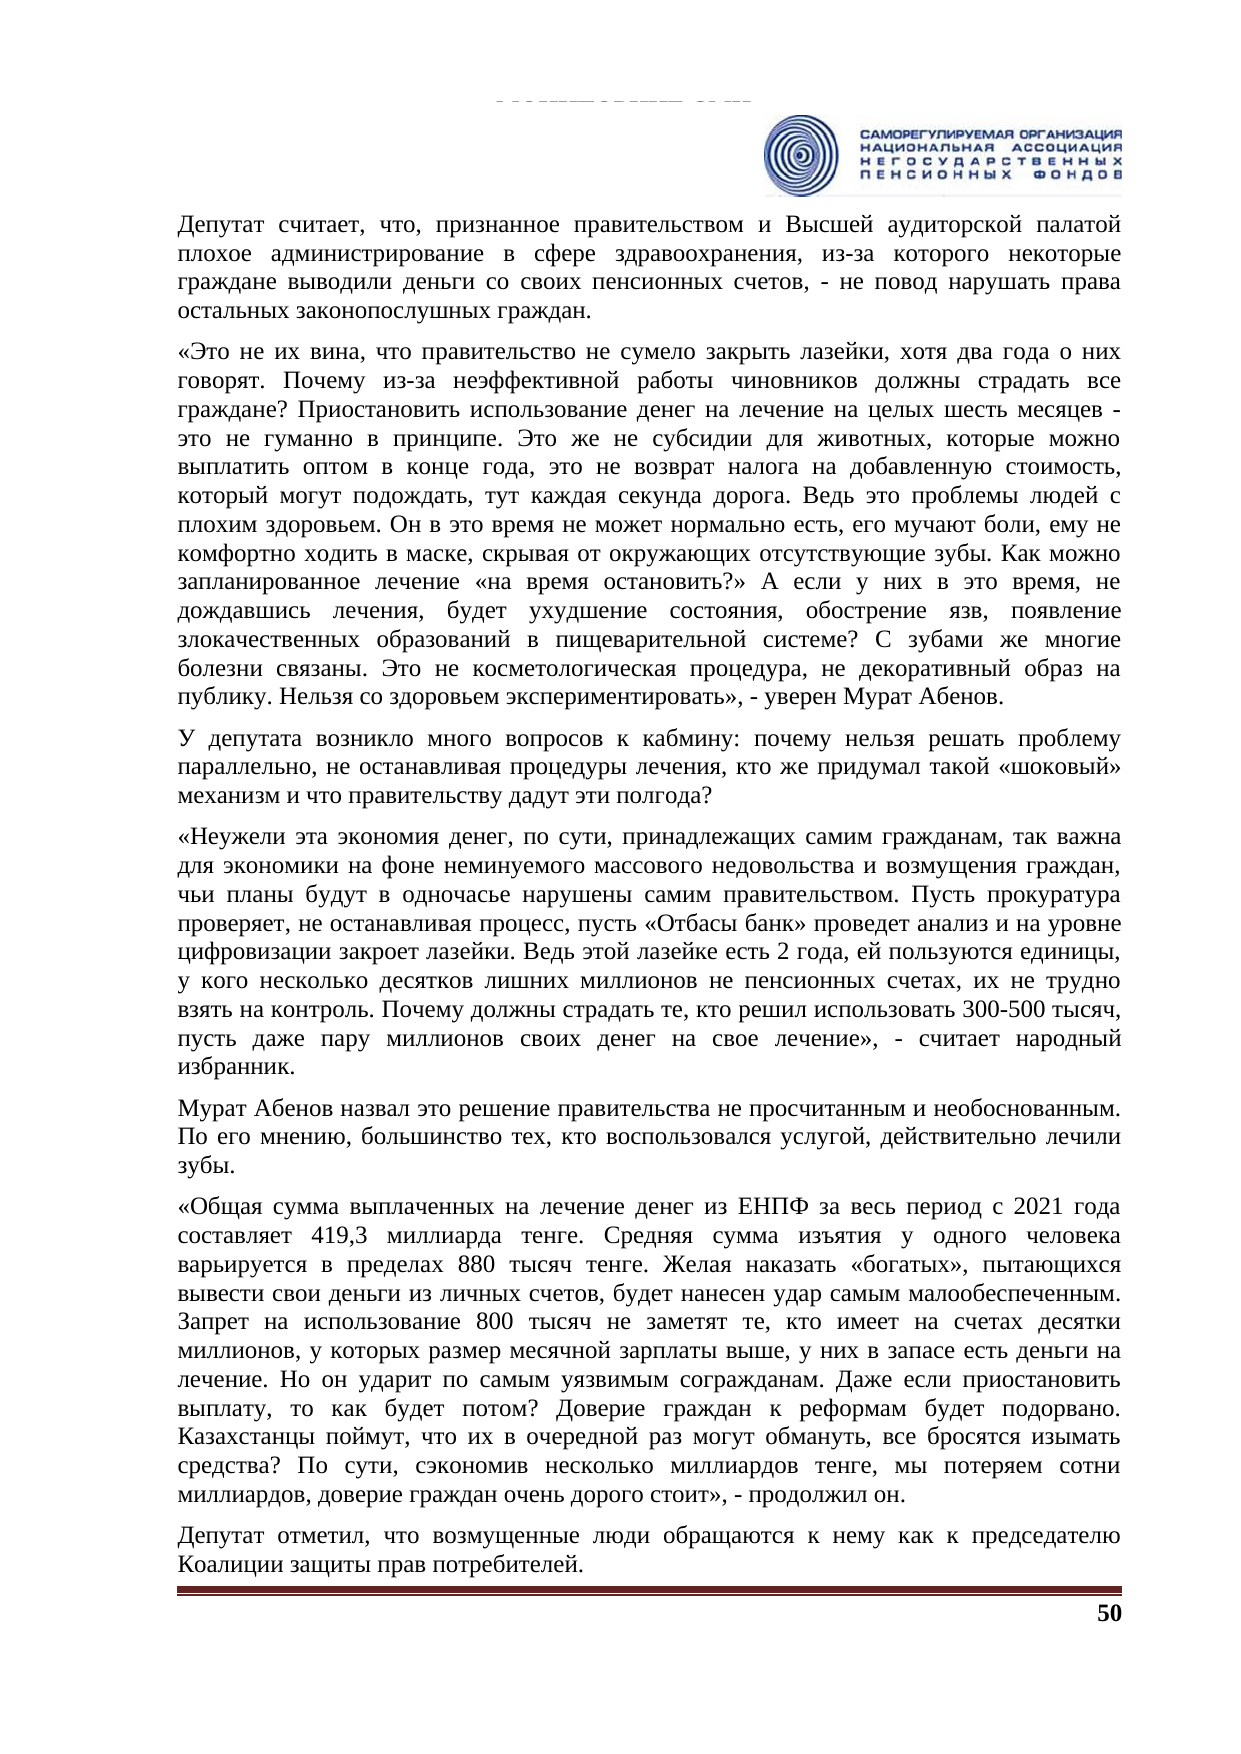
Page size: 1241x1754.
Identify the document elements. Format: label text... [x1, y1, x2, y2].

text Мурат Абенов назвал это решение правительства не просчитанным и необоснованным. По его мнению, большинство тех, кто воспользовался услугой, действительно лечили зубы. [177, 1093, 1122, 1179]
text У депутата возникло много вопросов к кабмину: почему нельзя решать проблему параллельно, не останавливая процедуры лечения, кто же придумал такой «шоковый» механизм и что правительству дадут эти полгода? [177, 723, 1122, 809]
text «Неужели эта экономия денег, по сути, принадлежащих самим гражданам, так важна для экономики на фоне неминуемого массового недовольства и возмущения граждан, чьи планы будут в одночасье нарушены самим правительством. Пусть прокуратура проверяет, не останавливая процесс, пусть «Отбасы банк» проведет анализ и на уровне цифровизации закроет лазейки. Ведь этой лазейке есть 2 года, ей пользуются единицы, у кого несколько десятков лишних миллионов не пенсионных счетах, их не трудно взять на контроль. Почему должны страдать те, кто решил использовать 300-500 тысяч, пусть даже пару миллионов своих денег на свое лечение», - считает народный избранник. [177, 821, 1122, 1080]
text «Общая сумма выплаченных на лечение денег из ЕНПФ за весь период с 2021 года составляет 419,3 миллиарда тенге. Средняя сумма изъятия у одного человека варьируется в пределах 880 тысяч тенге. Желая наказать «богатых», пытающихся вывести свои деньги из личных счетов, будет нанесен удар самым малообеспеченным. Запрет на использование 800 тысяч не заметят те, кто имеет на счетах десятки миллионов, у которых размер месячной зарплаты выше, у них в запасе есть деньги на лечение. Но он ударит по самым уязвимым согражданам. Даже если приостановить выплату, то как будет потом? Доверие граждан к реформам будет подорвано. Казахстанцы поймут, что их в очередной раз могут обмануть, все бросятся изымать средства? По сути, сэкономив несколько миллиардов тенге, мы потеряем сотни миллиардов, доверие граждан очень дорого стоит», - продолжил он. [177, 1191, 1122, 1508]
text Депутат отметил, что возмущенные люди обращаются к нему как к председателю Коалиции защиты прав потребителей. [177, 1520, 1122, 1578]
text Депутат считает, что, признанное правительством и Высшей аудиторской палатой плохое администрирование в сфере здравоохранения, из-за которого некоторые граждане выводили деньги со своих пенсионных счетов, - не повод нарушать права остальных законопослушных граждан. [177, 209, 1122, 324]
text «Это не их вина, что правительство не сумело закрыть лазейки, хотя два года о них говорят. Почему из-за неэффективной работы чиновников должны страдать все граждане? Приостановить использование денег на лечение на целых шесть месяцев - это не гуманно в принципе. Это же не субсидии для животных, которые можно выплатить оптом в конце года, это не возврат налога на добавленную стоимость, который могут подождать, тут каждая секунда дорога. Ведь это проблемы людей с плохим здоровьем. Он в это время не может нормально есть, его мучают боли, ему не комфортно ходить в маске, скрывая от окружающих отсутствующие зубы. Как можно запланированное лечение «на время остановить?» А если у них в это время, не дождавшись лечения, будет ухудшение состояния, обострение язв, появление злокачественных образований в пищеварительной системе? С зубами же многие болезни связаны. Это не косметологическая процедура, не декоративный образ на публику. Нельзя со здоровьем экспериментировать», - уверен Мурат Абенов. [177, 336, 1122, 710]
picture [764, 115, 1122, 197]
